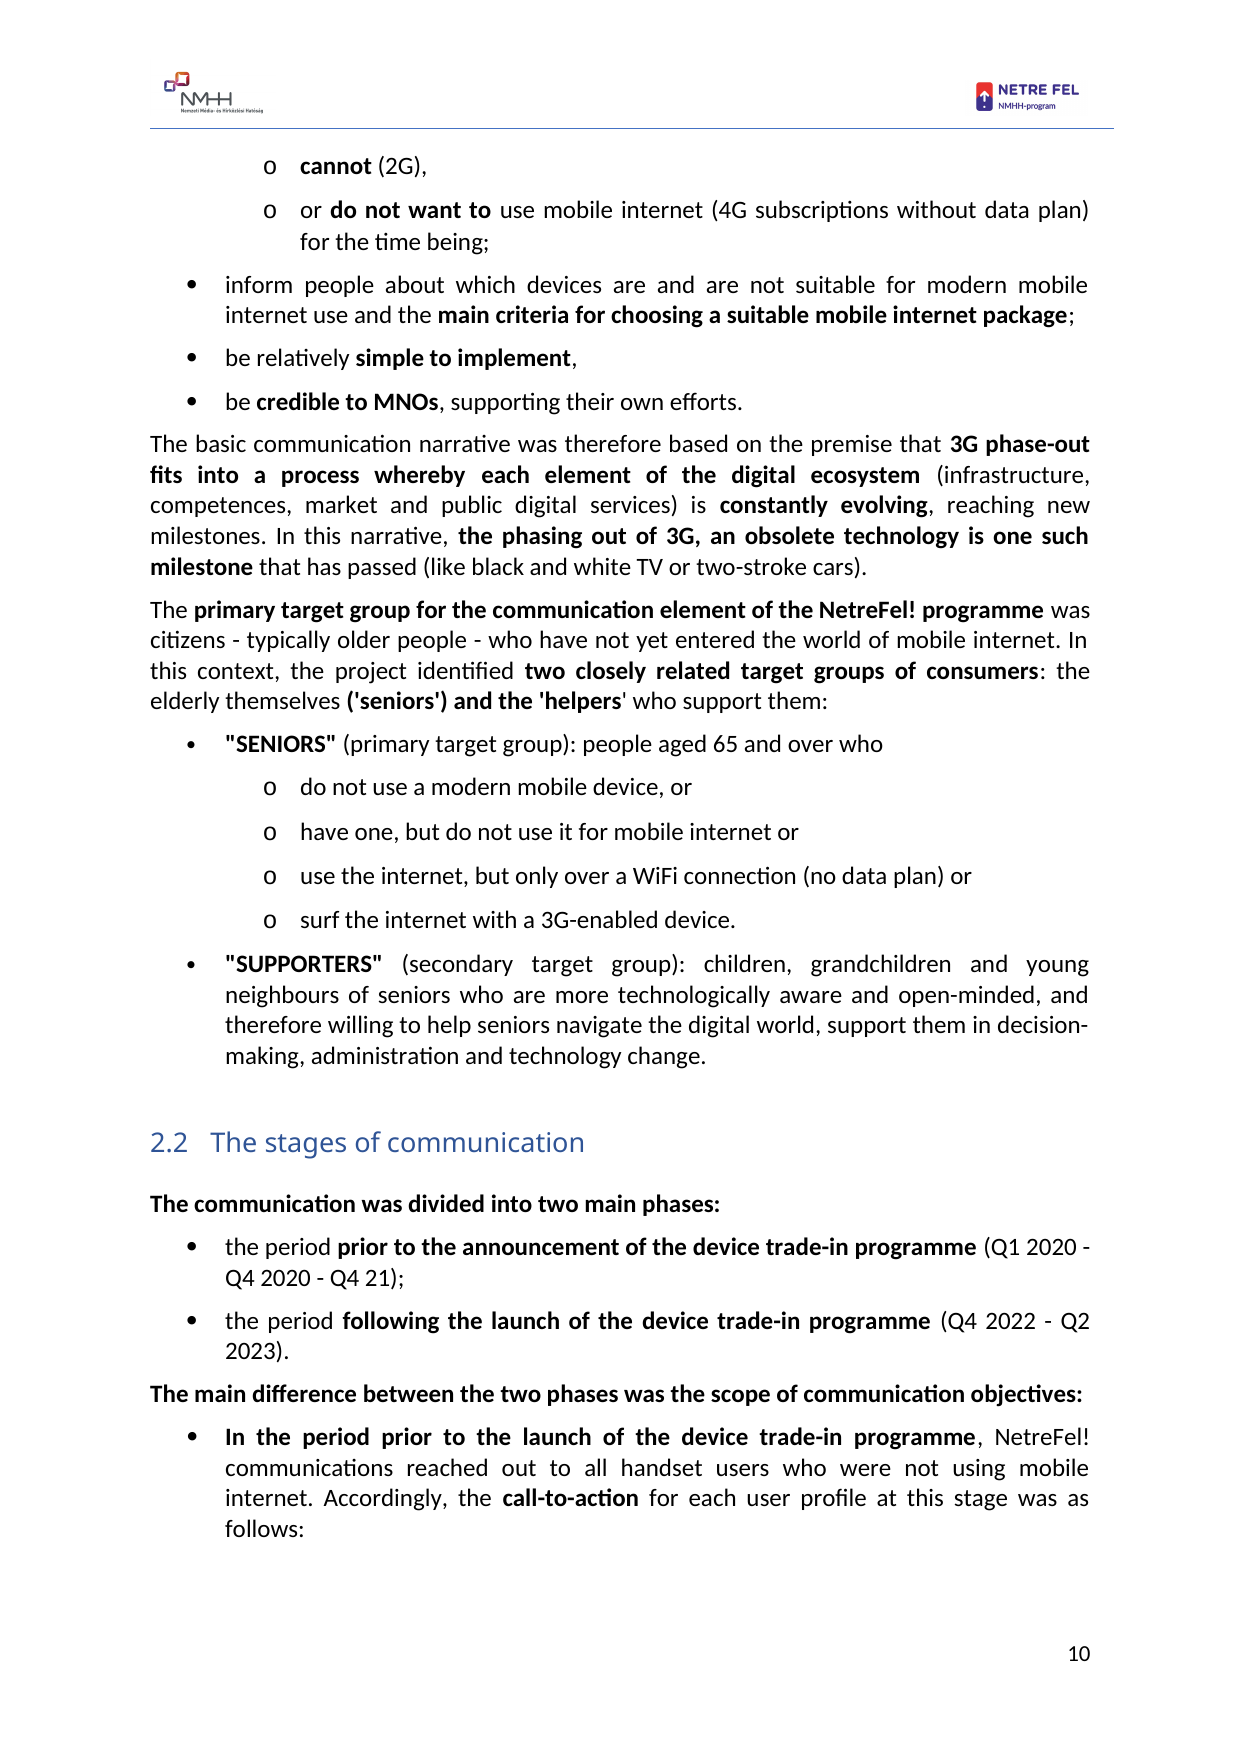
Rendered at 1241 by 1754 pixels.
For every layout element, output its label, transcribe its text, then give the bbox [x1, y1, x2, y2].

picture [150, 59, 277, 116]
text The communication was divided into two main phases: [150, 1188, 1090, 1219]
list do not use a modern mobile device, or [262, 771, 1090, 803]
text The basic communication narrative was therefore based on the premise that 3G phase-out fits into a process whereby each element of the digital ecosystem (infrastructure, competences, market and public digital services) is constantly evolving, reaching new milestones. In this narrative, the phasing out of 3G, an obsolete technology is one such milestone that has passed (like black and white TV or two-stroke cars). [150, 429, 1090, 581]
text be relatively simple to implement, [187, 343, 1090, 373]
picture [964, 80, 1089, 116]
list or do not want to use mobile internet (4G subscriptions without data plan) for the time being; [262, 194, 1090, 257]
list have one, but do not use it for mobile internet or [262, 816, 1090, 847]
list use the internet, but only over a WiFi connection (no data plan) or [262, 860, 1090, 892]
text inform people about which devices are and are not suitable for modern mobile internet use and the main criteria for choosing a suitable mobile internet package; [187, 269, 1090, 330]
list "SUPPORTERS" (secondary target group): children, grandchildren and young neighbours of seniors who are more technologically aware and open-minded, and therefore willing to help seniors navigate the digital world, support them in decision-making, administration and technology change. [187, 948, 1090, 1071]
list cannot (2G), [262, 150, 1090, 182]
list "SENIORS" (primary target group): people aged 65 and over who [187, 728, 1090, 759]
text In the period prior to the launch of the device trade-in programme, NetreFel! communications reached out to all handset users who were not using mobile internet. Accordingly, the call-to-action for each user profile at this stage was as follows: [188, 1421, 1090, 1543]
list surf the internet with a 3G-enabled device. [262, 904, 1090, 936]
text the period prior to the announcement of the device trade-in programme (Q1 2020 - Q4 2020 - Q4 21); [187, 1231, 1090, 1292]
text The primary target group for the communication element of the NetreFel! programme was citizens - typically older people - who have not yet entered the world of mobile internet. In this context, the project identified two closely related target groups of consumers: the elderly themselves ('seniors') and the 'helpers' who support them: [150, 594, 1090, 716]
list The main difference between the two phases was the scope of communication objectives: [150, 1378, 1090, 1409]
text the period following the launch of the device trade-in programme (Q4 2022 - Q2 2023). [187, 1305, 1090, 1366]
text be credible to MNOs, supporting their own efforts. [187, 386, 1090, 416]
subtitle The stages of communication [150, 1123, 1090, 1160]
